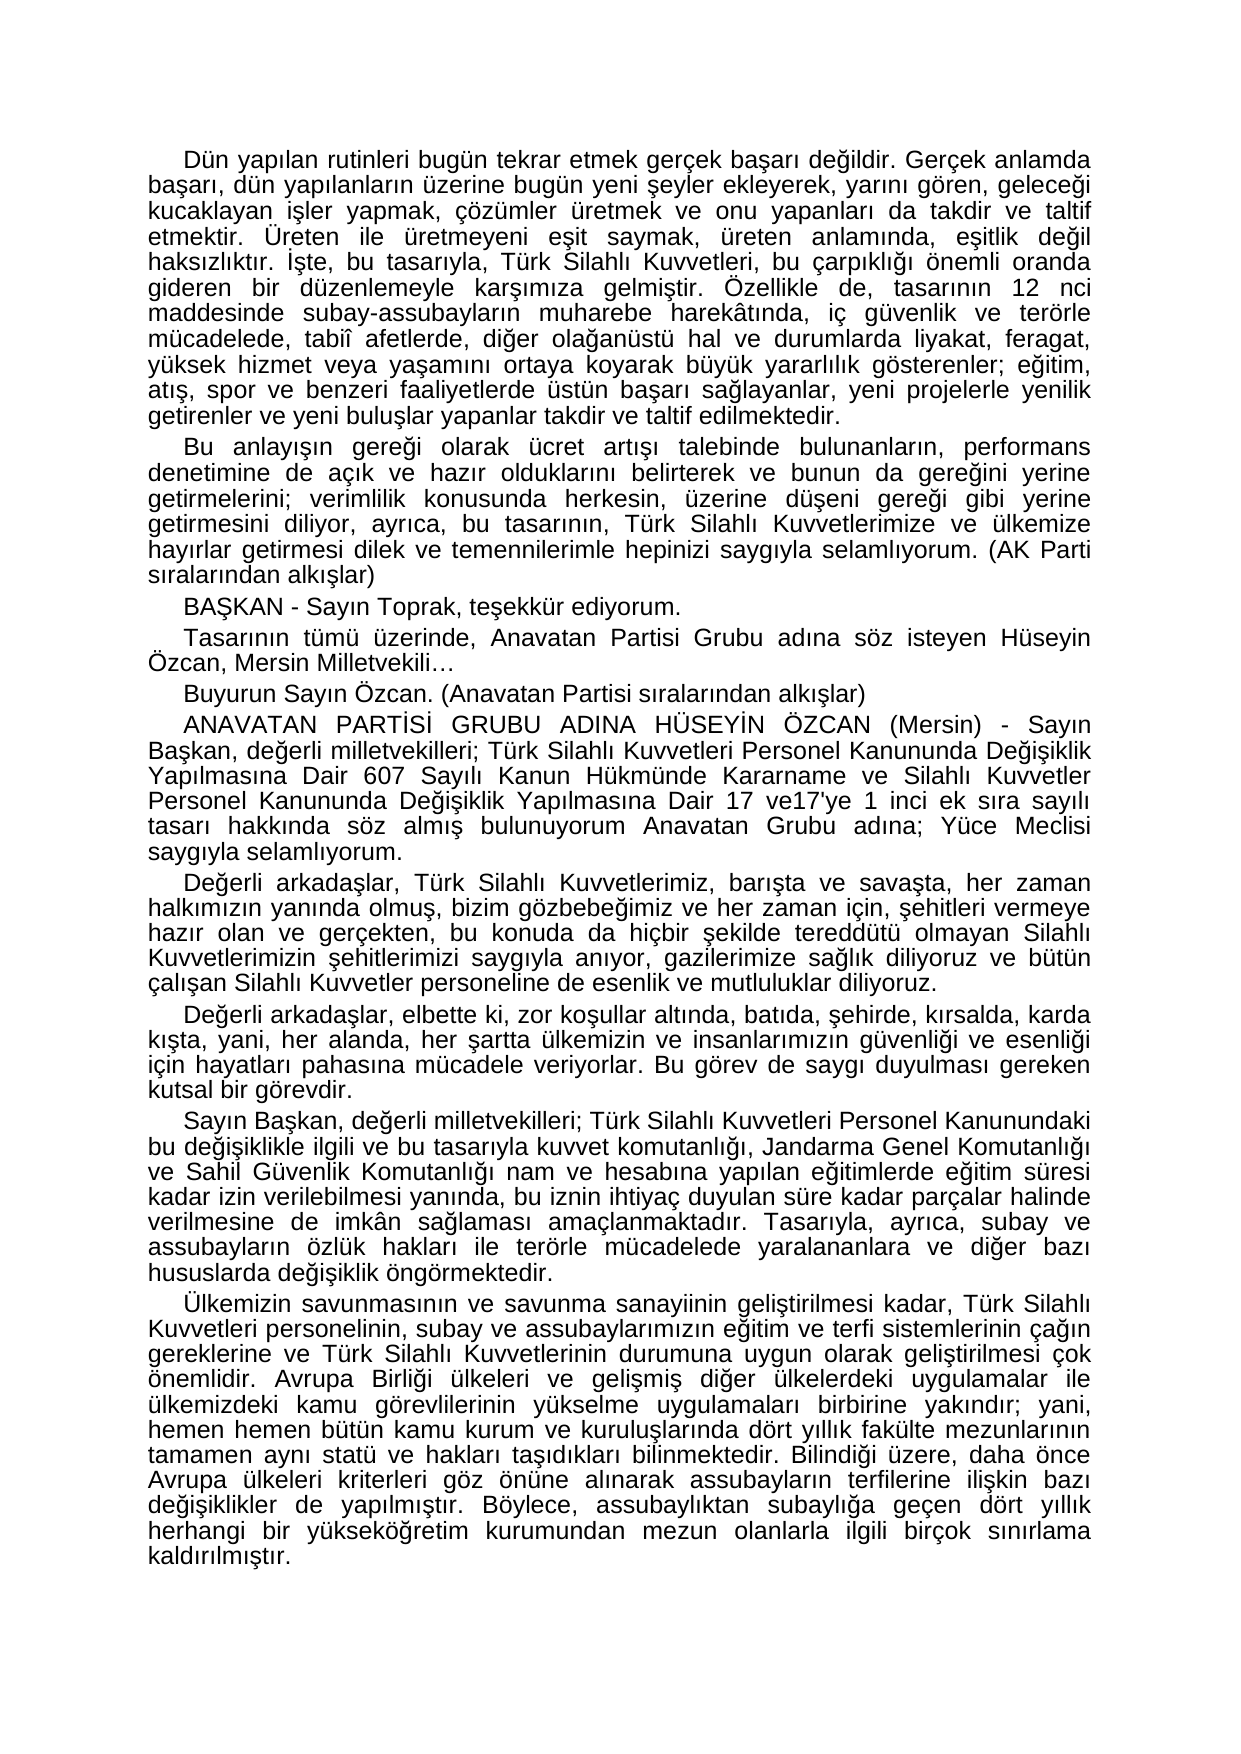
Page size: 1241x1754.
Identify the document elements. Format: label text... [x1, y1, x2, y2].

text Değerli arkadaşlar, Türk Silahlı Kuvvetlerimiz, barışta ve savaşta, her zaman halkımızın yanında olmuş, bizim gözbebeğimiz ve her zaman için, şehitleri vermeye hazır olan ve gerçekten, bu konuda da hiçbir şekilde tereddütü olmayan Silahlı Kuvvetlerimizin şehitlerimizi saygıyla anıyor, gazilerimize sağlık diliyoruz ve bütün çalışan Silahlı Kuvvetler personeline de esenlik ve mutluluklar diliyoruz. [148, 871, 1093, 997]
text Bu anlayışın gereği olarak ücret artışı talebinde bulunanların, performans denetimine de açık ve hazır olduklarını belirterek ve bunun da gereğini yerine getirmelerini; verimlilik konusunda herkesin, üzerine düşeni gereği gibi yerine getirmesini diliyor, ayrıca, bu tasarının, Türk Silahlı Kuvvetlerimize ve ülkemize hayırlar getirmesi dilek ve temennilerimle hepinizi saygıyla selamlıyorum. (AK Parti sıralarından alkışlar) [148, 435, 1093, 589]
text BAŞKAN - Sayın Toprak, teşekkür ediyorum. [148, 595, 1093, 620]
text Tasarının tümü üzerinde, Anavatan Partisi Grubu adına söz isteyen Hüseyin Özcan, Mersin Milletvekili… [148, 626, 1093, 677]
text Dün yapılan rutinleri bugün tekrar etmek gerçek başarı değildir. Gerçek anlamda başarı, dün yapılanların üzerine bugün yeni şeyler ekleyerek, yarını gören, geleceği kucaklayan işler yapmak, çözümler üretmek ve onu yapanları da takdir ve taltif etmektir. Üreten ile üretmeyeni eşit saymak, üreten anlamında, eşitlik değil haksızlıktır. İşte, bu tasarıyla, Türk Silahlı Kuvvetleri, bu çarpıklığı önemli oranda gideren bir düzenlemeyle karşımıza gelmiştir. Özellikle de, tasarının 12 nci maddesinde subay-assubayların muharebe harekâtında, iç güvenlik ve terörle mücadelede, tabiî afetlerde, diğer olağanüstü hal ve durumlarda liyakat, feragat, yüksek hizmet veya yaşamını ortaya koyarak büyük yararlılık gösterenler; eğitim, atış, spor ve benzeri faaliyetlerde üstün başarı sağlayanlar, yeni projelerle yenilik getirenler ve yeni buluşlar yapanlar takdir ve taltif edilmektedir. [148, 148, 1093, 429]
text Ülkemizin savunmasının ve savunma sanayiinin geliştirilmesi kadar, Türk Silahlı Kuvvetleri personelinin, subay ve assubaylarımızın eğitim ve terfi sistemlerinin çağın gereklerine ve Türk Silahlı Kuvvetlerinin durumuna uygun olarak geliştirilmesi çok önemlidir. Avrupa Birliği ülkeleri ve gelişmiş diğer ülkelerdeki uygulamalar ile ülkemizdeki kamu görevlilerinin yükselme uygulamaları birbirine yakındır; yani, hemen hemen bütün kamu kurum ve kuruluşlarında dört yıllık fakülte mezunlarının tamamen aynı statü ve hakları taşıdıkları bilinmektedir. Bilindiği üzere, daha önce Avrupa ülkeleri kriterleri göz önüne alınarak assubayların terfilerine ilişkin bazı değişiklikler de yapılmıştır. Böylece, assubaylıktan subaylığa geçen dört yıllık herhangi bir yükseköğretim kurumundan mezun olanlarla ilgili birçok sınırlama kaldırılmıştır. [148, 1292, 1093, 1569]
text ANAVATAN PARTİSİ GRUBU ADINA HÜSEYİN ÖZCAN (Mersin) - Sayın Başkan, değerli milletvekilleri; Türk Silahlı Kuvvetleri Personel Kanununda Değişiklik Yapılmasına Dair 607 Sayılı Kanun Hükmünde Kararname ve Silahlı Kuvvetler Personel Kanununda Değişiklik Yapılmasına Dair 17 ve17'ye 1 inci ek sıra sayılı tasarı hakkında söz almış bulunuyorum Anavatan Grubu adına; Yüce Meclisi saygıyla selamlıyorum. [148, 714, 1093, 865]
text Buyurun Sayın Özcan. (Anavatan Partisi sıralarından alkışlar) [148, 683, 1093, 708]
text Sayın Başkan, değerli milletvekilleri; Türk Silahlı Kuvvetleri Personel Kanunundaki bu değişiklikle ilgili ve bu tasarıyla kuvvet komutanlığı, Jandarma Genel Komutanlığı ve Sahil Güvenlik Komutanlığı nam ve hesabına yapılan eğitimlerde eğitim süresi kadar izin verilebilmesi yanında, bu iznin ihtiyaç duyulan süre kadar parçalar halinde verilmesine de imkân sağlaması amaçlanmaktadır. Tasarıyla, ayrıca, subay ve assubayların özlük hakları ile terörle mücadelede yaralananlara ve diğer bazı hususlarda değişiklik öngörmektedir. [148, 1110, 1093, 1286]
text Değerli arkadaşlar, elbette ki, zor koşullar altında, batıda, şehirde, kırsalda, karda kışta, yani, her alanda, her şartta ülkemizin ve insanlarımızın güvenliği ve esenliği için hayatları pahasına mücadele veriyorlar. Bu görev de saygı duyulması gereken kutsal bir görevdir. [148, 1003, 1093, 1104]
